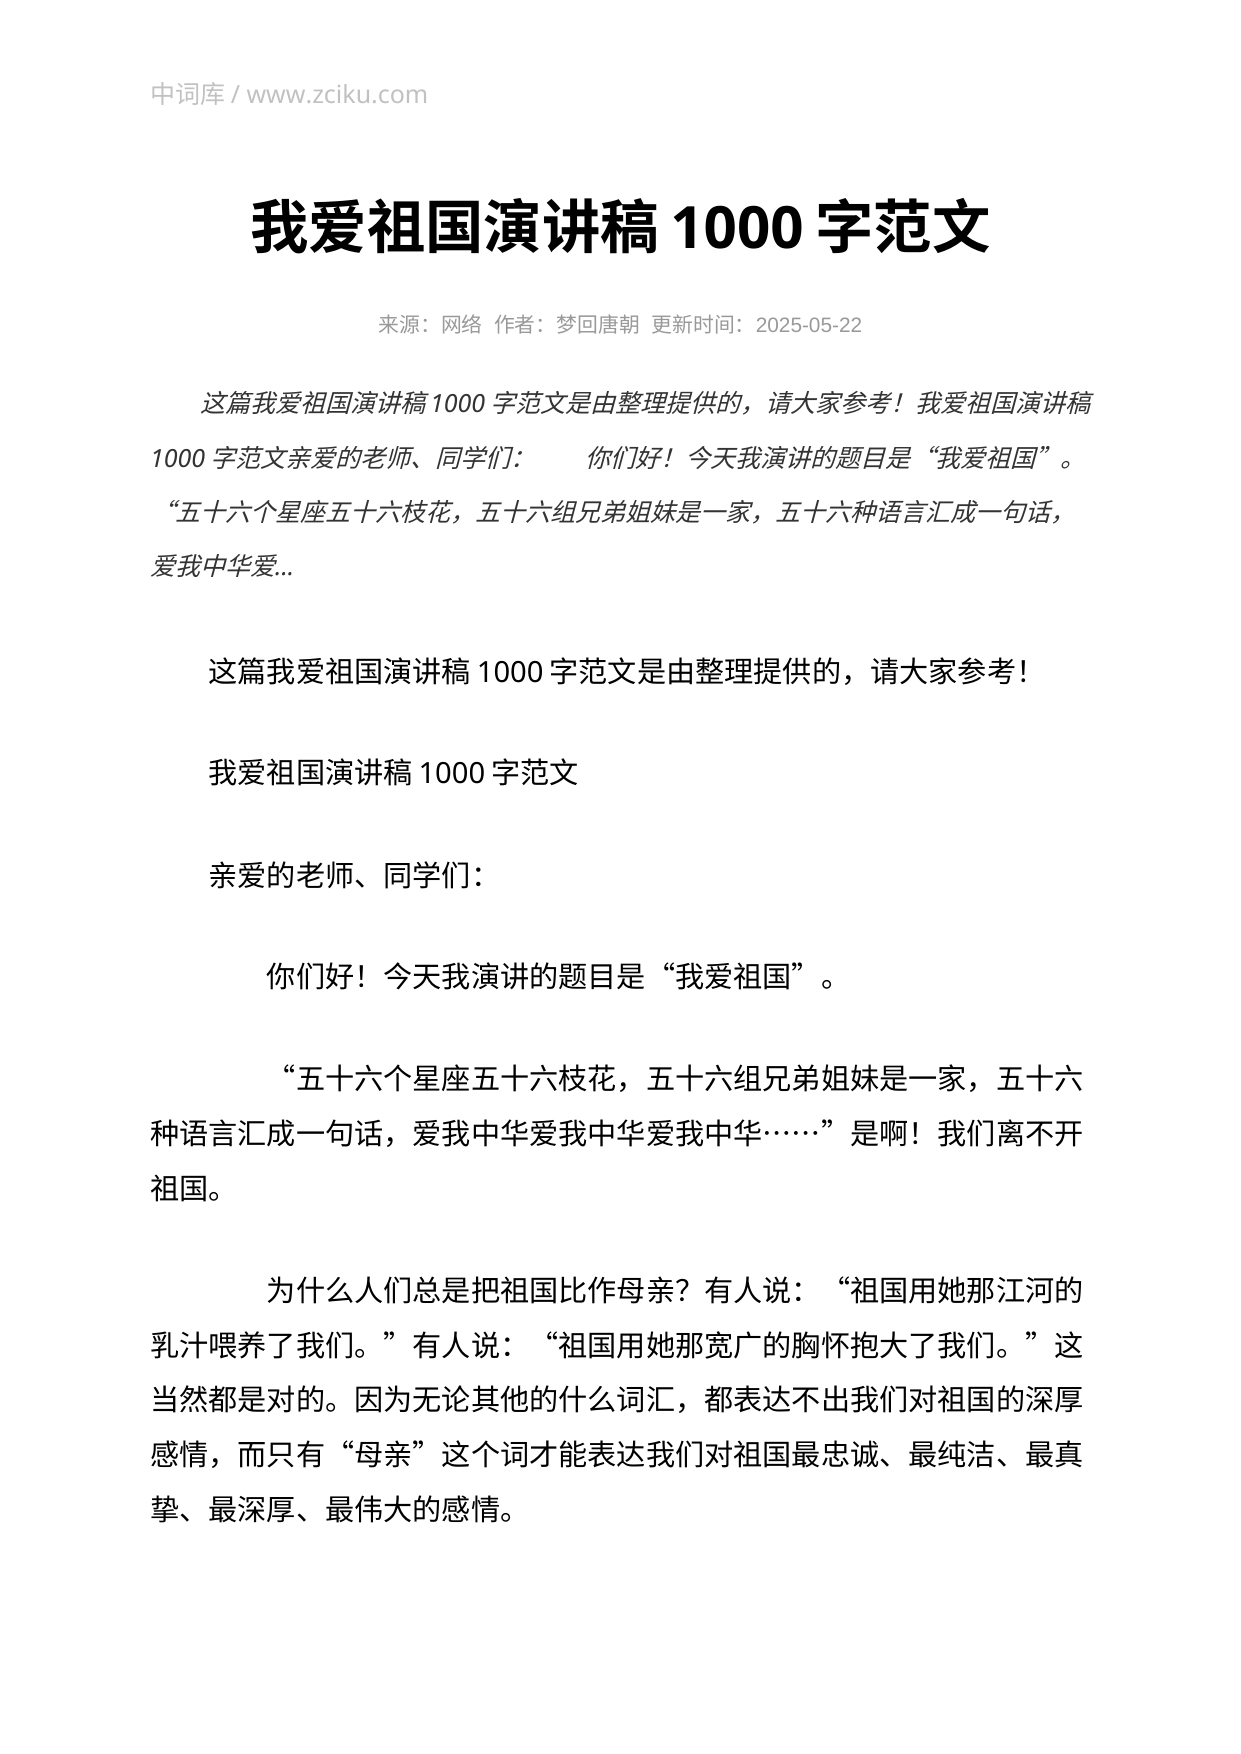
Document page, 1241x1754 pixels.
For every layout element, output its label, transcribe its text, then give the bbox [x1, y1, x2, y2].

text 亲爱的老师、同学们： [150, 852, 1090, 894]
subtitle 我爱祖国演讲稿1000字范文 [150, 181, 1090, 266]
text 为什么人们总是把祖国比作母亲？有人说：“祖国用她那江河的乳汁喂养了我们。”有人说：“祖国用她那宽广的胸怀抱大了我们。”这当然都是对的。因为无论其他的什么词汇，都表达不出我们对祖国的深厚感情，而只有“母亲”这个词才能表达我们对祖国最忠诚、最纯洁、最真挚、最深厚、最伟大的感情。 [150, 1267, 1090, 1529]
text “五十六个星座五十六枝花，五十六组兄弟姐妹是一家，五十六种语言汇成一句话，爱我中华爱我中华爱我中华……”是啊！我们离不开祖国。 [150, 1056, 1090, 1208]
text 这篇我爱祖国演讲稿1000字范文是由整理提供的，请大家参考！我爱祖国演讲稿1000字范文亲爱的老师、同学们： 你们好！今天我演讲的题目是“我爱祖国”。 “五十六个星座五十六枝花，五十六组兄弟姐妹是一家，五十六种语言汇成一句话，爱我中华爱... [150, 384, 1090, 583]
text 这篇我爱祖国演讲稿1000字范文是由整理提供的，请大家参考！ [150, 648, 1090, 691]
text 你们好！今天我演讲的题目是“我爱祖国”。 [150, 954, 1090, 996]
text 我爱祖国演讲稿1000字范文 [150, 750, 1090, 792]
text 来源：网络 作者：梦回唐朝 更新时间：2025-05-22 [150, 313, 1090, 337]
